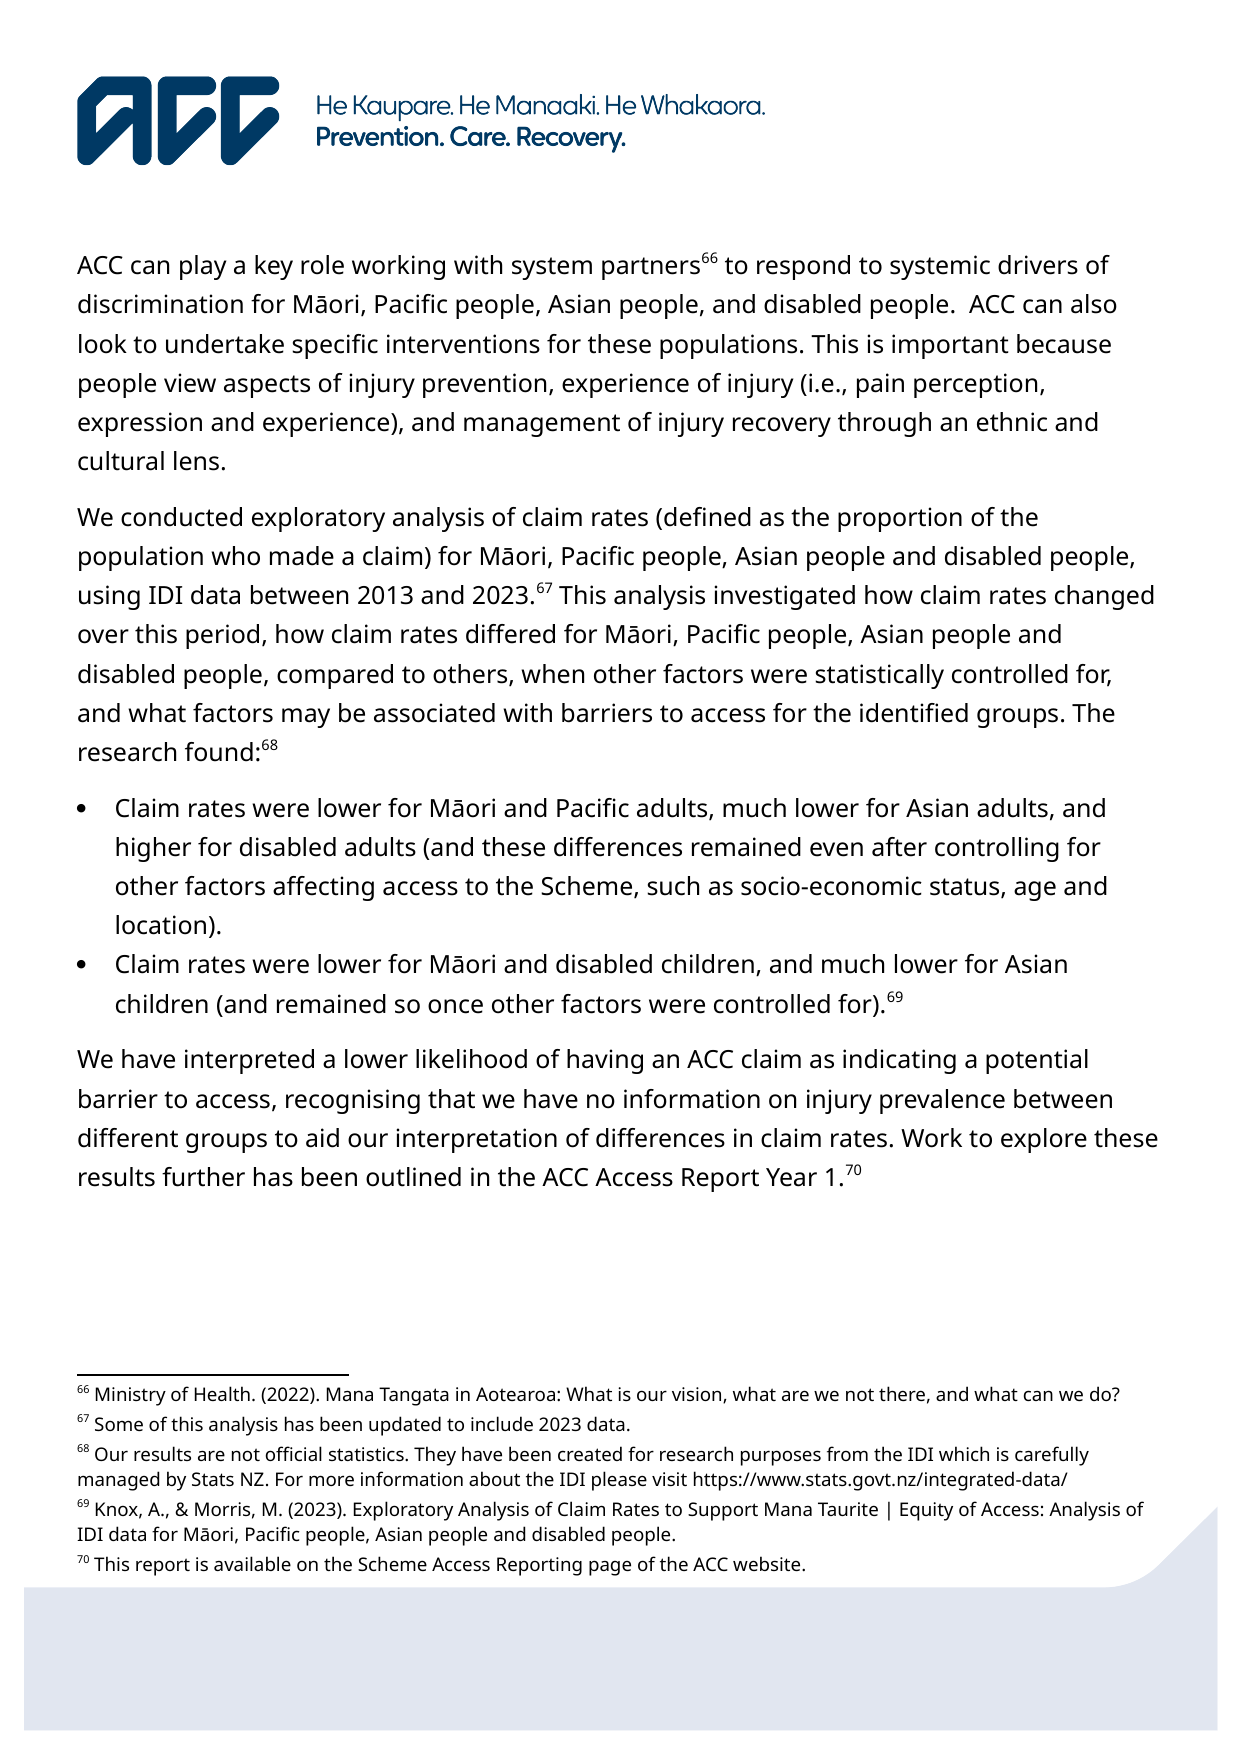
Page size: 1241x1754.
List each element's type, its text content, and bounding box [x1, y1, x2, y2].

list Claim rates were lower for Māori and Pacific adults, much lower for Asian adults, and higher for disabled adults (and these differences remained even after controlling for other factors affecting access to the Scheme, such as socio-economic status, age and location). [77, 791, 1163, 942]
list Claim rates were lower for Māori and disabled children, and much lower for Asian children (and remained so once other factors were controlled for). [77, 947, 1163, 1020]
text We have interpreted a lower likelihood of having an ACC claim as indicating a potential barrier to access, recognising that we have no information on injury prevalence between different groups to aid our interpretation of differences in claim rates. Work to explore these results further has been outlined in the ACC Access Report Year 1. [77, 1042, 1163, 1194]
text ACC can play a key role working with system partners to respond to systemic drivers of discrimination for Māori, Pacific people, Asian people, and disabled people. ACC can also look to undertake specific interventions for these populations. This is important because people view aspects of injury prevention, experience of injury (i.e., pain perception, expression and experience), and management of injury recovery through an ethnic and cultural lens. [77, 248, 1163, 478]
text We conducted exploratory analysis of claim rates (defined as the proportion of the population who made a claim) for Māori, Pacific people, Asian people and disabled people, using IDI data between 2013 and 2023. This analysis investigated how claim rates changed over this period, how claim rates differed for Māori, Pacific people, Asian people and disabled people, compared to others, when other factors were statistically controlled for, and what factors may be associated with barriers to access for the identified groups. The research found: [77, 500, 1163, 769]
picture [0, 0, 1241, 1754]
